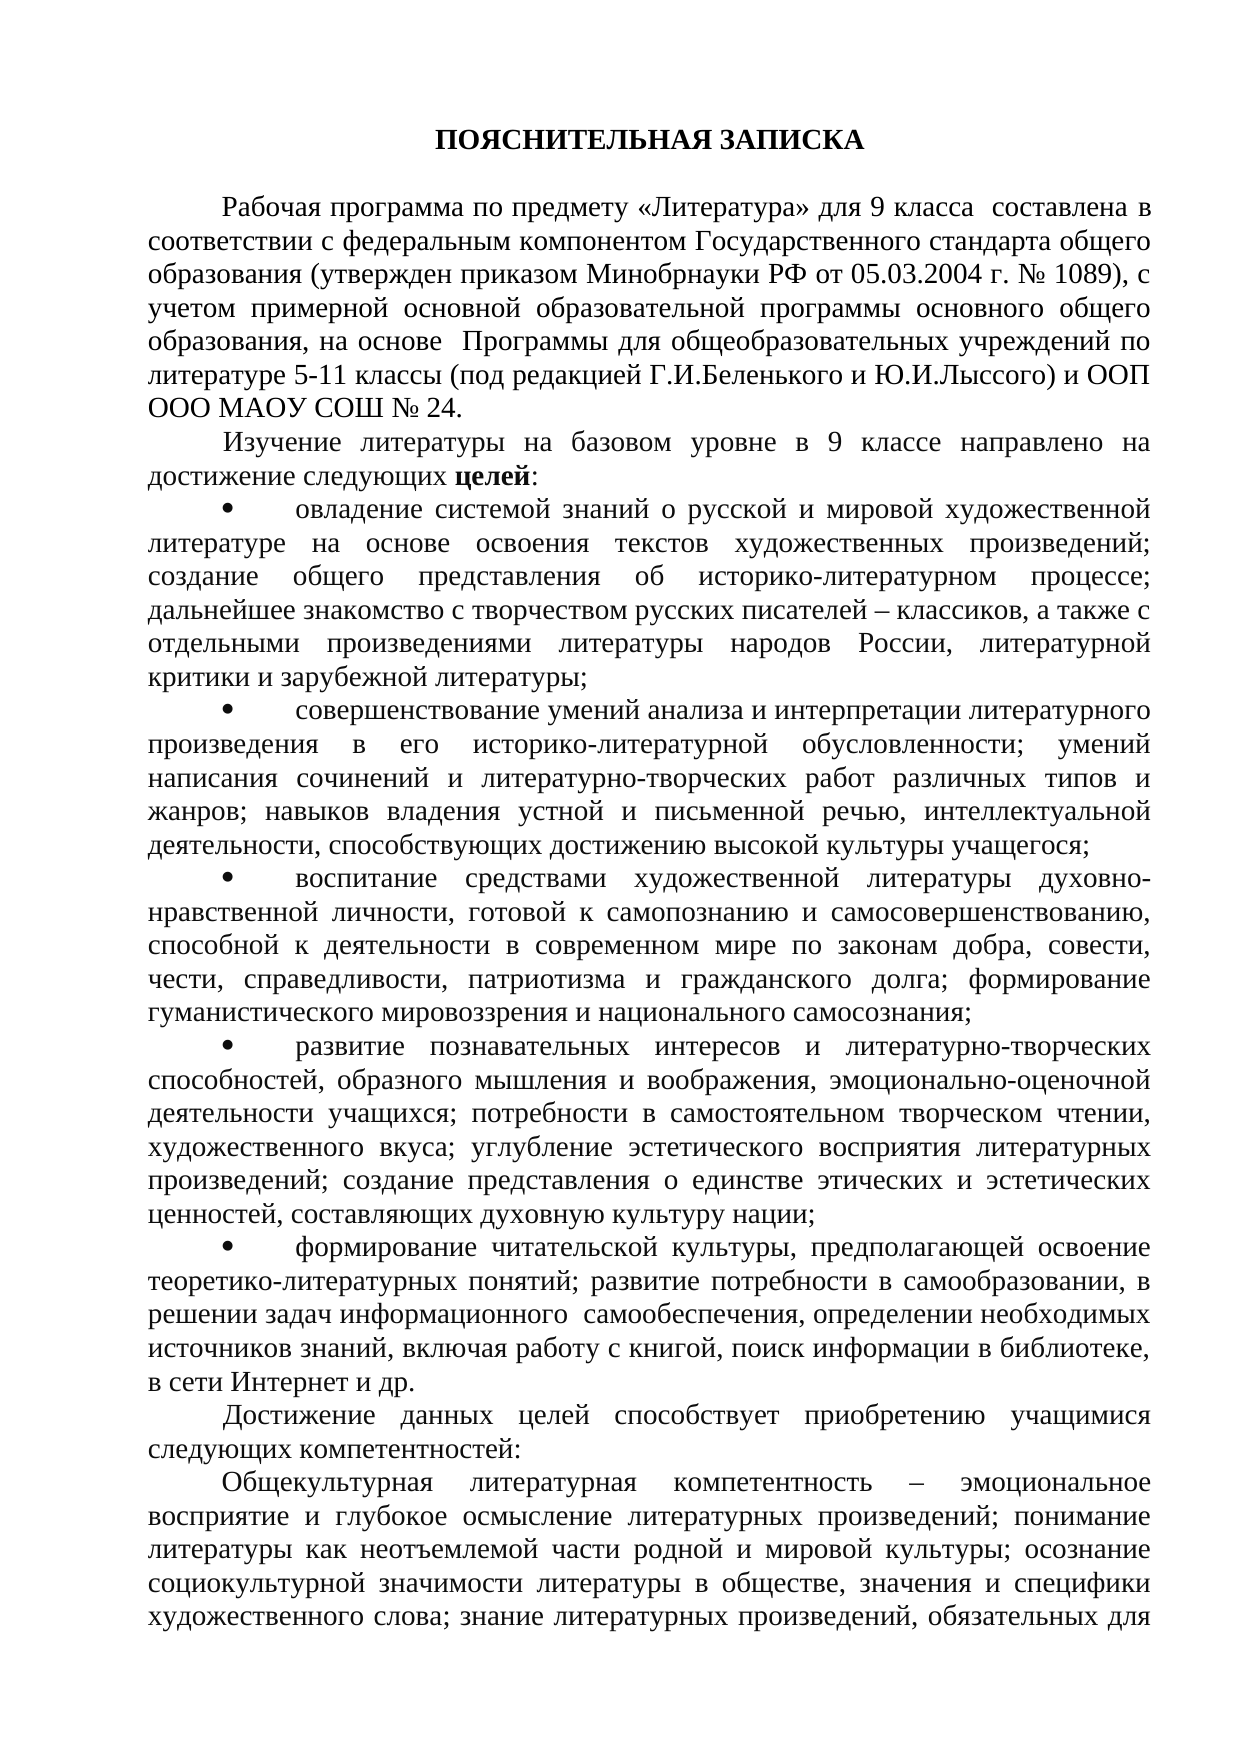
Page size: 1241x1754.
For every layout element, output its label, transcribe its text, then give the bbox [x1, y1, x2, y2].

list совершенствование умений анализа и интерпретации литературного произведения в его историко-литературной обусловленности; умений написания сочинений и литературно-творческих работ различных типов и жанров; навыков владения устной и письменной речью, интеллектуальной деятельности, способствующих достижению высокой культуры учащегося; [148, 692, 1152, 860]
list формирование читательской культуры, предполагающей освоение теоретико-литературных понятий; развитие потребности в самообразовании, в решении задач информационного самообеспечения, определении необходимых источников знаний, включая работу с книгой, поиск информации в библиотеке, в сети Интернет и др. [148, 1229, 1152, 1397]
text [148, 1464, 1152, 1632]
text Изучение литературы на базовом уровне в 9 классе направлено на достижение следующих целей: [148, 424, 1152, 491]
list развитие познавательных интересов и литературно-творческих способностей, образного мышления и воображения, эмоционально-оценочной деятельности учащихся; потребности в самостоятельном творческом чтении, художественного вкуса; углубление эстетического восприятия литературных произведений; создание представления о единстве этических и эстетических ценностей, составляющих духовную культуру нации; [148, 1028, 1152, 1229]
list воспитание средствами художественной литературы духовно-нравственной личности, готовой к самопознанию и самосовершенствованию, способной к деятельности в современном мире по законам добра, совести, чести, справедливости, патриотизма и гражданского долга; формирование гуманистического мировоззрения и национального самосознания; [148, 860, 1152, 1028]
text Достижение данных целей способствует приобретению учащимися следующих компетентностей: [148, 1397, 1152, 1464]
list овладение системой знаний о русской и мировой художественной литературе на основе освоения текстов художественных произведений; создание общего представления об историко-литературном процессе; дальнейшее знакомство с творчеством русских писателей – классиков, а также с отдельными произведениями литературы народов России, литературной критики и зарубежной литературы; [148, 491, 1152, 692]
text ПОЯСНИТЕЛЬНАЯ ЗАПИСКА [148, 122, 1152, 156]
text Рабочая программа по предмету «Литература» для 9 класса составлена в соответствии с федеральным компонентом Государственного стандарта общего образования (утвержден приказом Минобрнауки РФ от 05.03.2004 г. № 1089), с учетом примерной основной образовательной программы основного общего образования, на основе Программы для общеобразовательных учреждений по литературе 5-11 классы (под редакцией Г.И.Беленького и Ю.И.Лыссого) и ООП ООО МАОУ СОШ № 24. [148, 189, 1152, 424]
